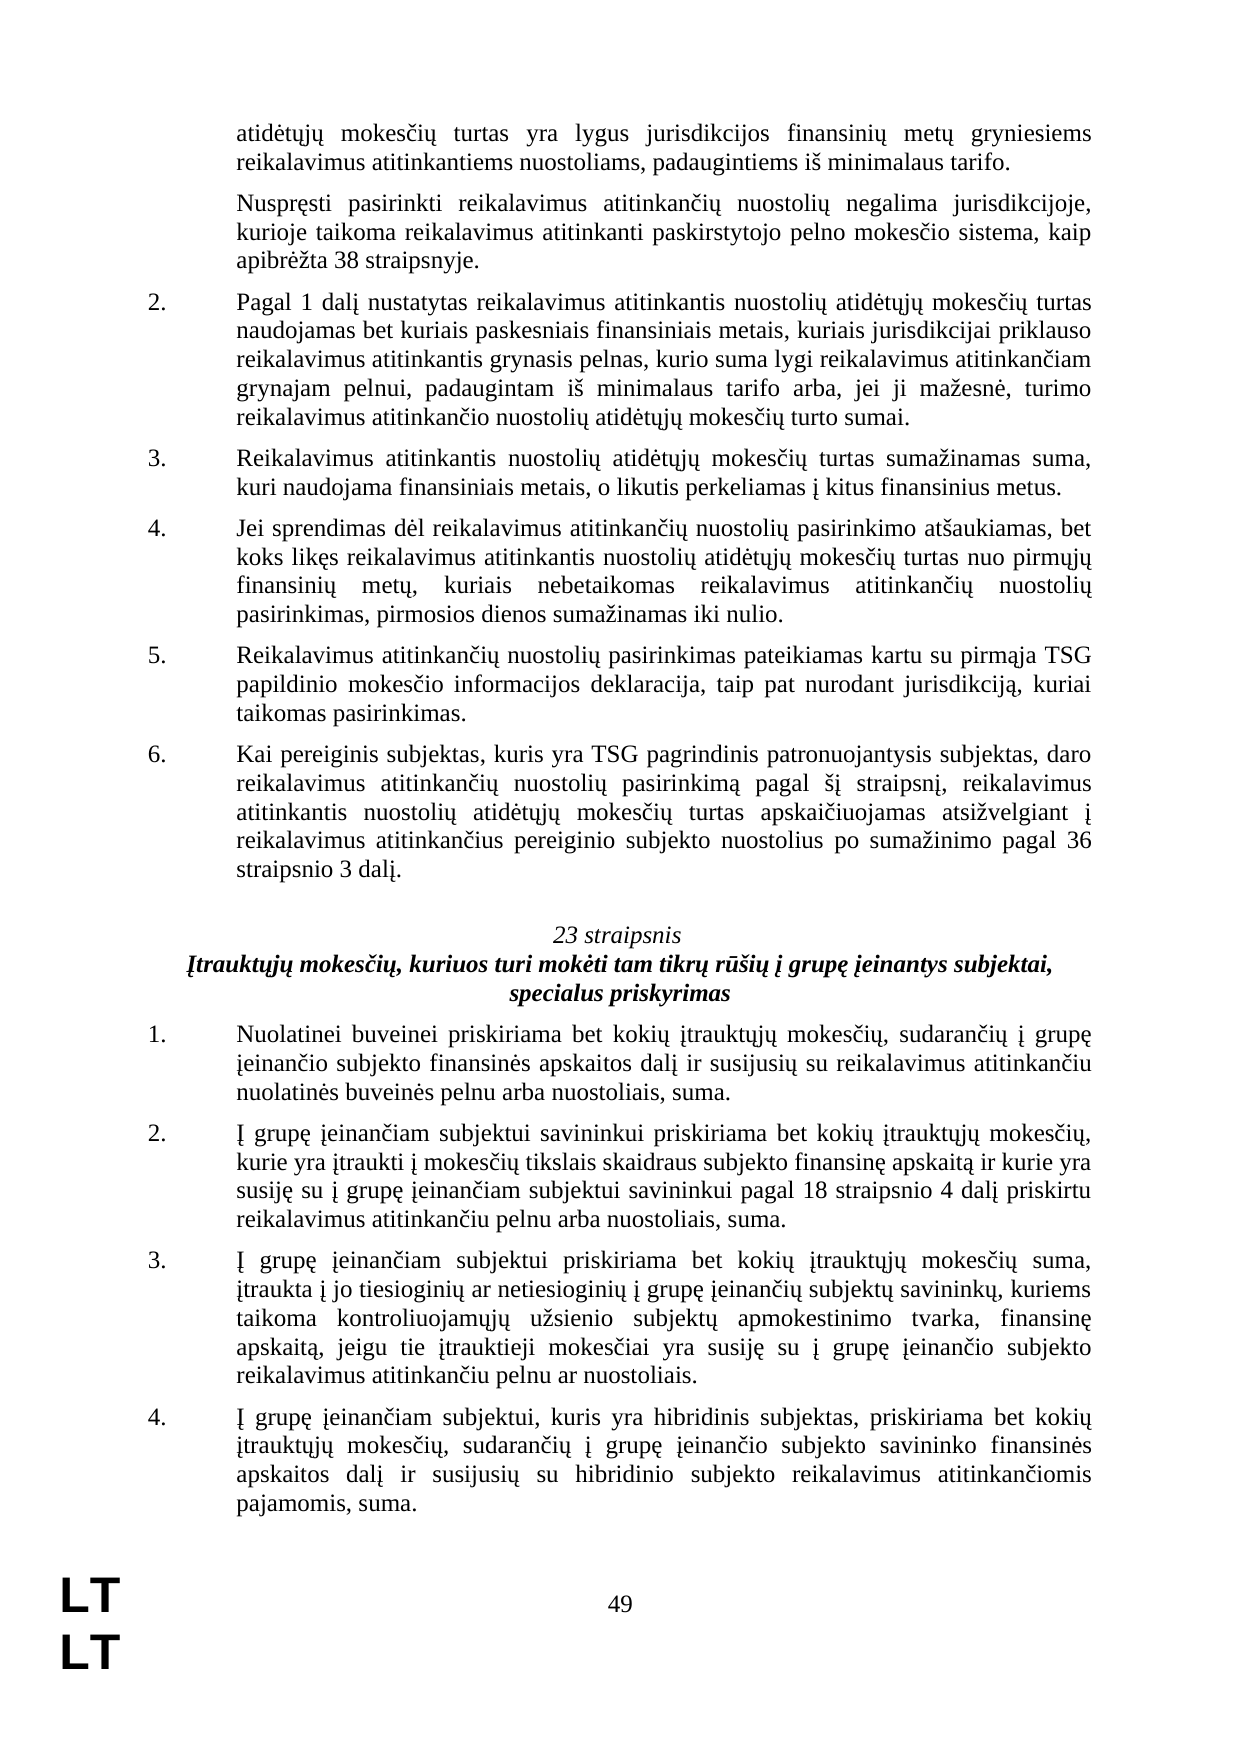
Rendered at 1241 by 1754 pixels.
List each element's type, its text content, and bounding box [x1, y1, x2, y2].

text 23 straipsnis Įtrauktųjų mokesčių, kuriuos turi mokėti tam tikrų rūšių į grupę įeinantys subjektai, specialus priskyrimas [148, 921, 1092, 1007]
text 4. Į grupę įeinančiam subjektui, kuris yra hibridinis subjektas, priskiriama bet kokių įtrauktųjų mokesčių, sudarančių į grupę įeinančio subjekto savininko finansinės apskaitos dalį ir susijusių su hibridinio subjekto reikalavimus atitinkančiomis pajamomis, suma. [148, 1402, 1092, 1517]
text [148, 118, 1092, 176]
text Nuspręsti pasirinkti reikalavimus atitinkančių nuostolių negalima jurisdikcijoje, kurioje taikoma reikalavimus atitinkanti paskirstytojo pelno mokesčio sistema, kaip apibrėžta 38 straipsnyje. [236, 188, 1092, 274]
text 6. Kai pereiginis subjektas, kuris yra TSG pagrindinis patronuojantysis subjektas, daro reikalavimus atitinkančių nuostolių pasirinkimą pagal šį straipsnį, reikalavimus atitinkantis nuostolių atidėtųjų mokesčių turtas apskaičiuojamas atsižvelgiant į reikalavimus atitinkančius pereiginio subjekto nuostolius po sumažinimo pagal 36 straipsnio 3 dalį. [148, 739, 1092, 883]
text 3. Į grupę įeinančiam subjektui priskiriama bet kokių įtrauktųjų mokesčių suma, įtraukta į jo tiesioginių ar netiesioginių į grupę įeinančių subjektų savininkų, kuriems taikoma kontroliuojamųjų užsienio subjektų apmokestinimo tvarka, finansinę apskaitą, jeigu tie įtrauktieji mokesčiai yra susiję su į grupę įeinančio subjekto reikalavimus atitinkančiu pelnu ar nuostoliais. [148, 1246, 1092, 1389]
text 3. Reikalavimus atitinkantis nuostolių atidėtųjų mokesčių turtas sumažinamas suma, kuri naudojama finansiniais metais, o likutis perkeliamas į kitus finansinius metus. [148, 443, 1092, 501]
text 1. Nuolatinei buveinei priskiriama bet kokių įtrauktųjų mokesčių, sudarančių į grupę įeinančio subjekto finansinės apskaitos dalį ir susijusių su reikalavimus atitinkančiu nuolatinės buveinės pelnu arba nuostoliais, suma. [148, 1019, 1092, 1106]
text 5. Reikalavimus atitinkančių nuostolių pasirinkimas pateikiamas kartu su pirmąja TSG papildinio mokesčio informacijos deklaracija, taip pat nurodant jurisdikciją, kuriai taikomas pasirinkimas. [148, 641, 1092, 727]
text 2. Į grupę įeinančiam subjektui savininkui priskiriama bet kokių įtrauktųjų mokesčių, kurie yra įtraukti į mokesčių tikslais skaidraus subjekto finansinę apskaitą ir kurie yra susiję su į grupę įeinančiam subjektui savininkui pagal 18 straipsnio 4 dalį priskirtu reikalavimus atitinkančiu pelnu arba nuostoliais, suma. [148, 1118, 1092, 1233]
text 4. Jei sprendimas dėl reikalavimus atitinkančių nuostolių pasirinkimo atšaukiamas, bet koks likęs reikalavimus atitinkantis nuostolių atidėtųjų mokesčių turtas nuo pirmųjų finansinių metų, kuriais nebetaikomas reikalavimus atitinkančių nuostolių pasirinkimas, pirmosios dienos sumažinamas iki nulio. [148, 513, 1092, 628]
text 2. Pagal 1 dalį nustatytas reikalavimus atitinkantis nuostolių atidėtųjų mokesčių turtas naudojamas bet kuriais paskesniais finansiniais metais, kuriais jurisdikcijai priklauso reikalavimus atitinkantis grynasis pelnas, kurio suma lygi reikalavimus atitinkančiam grynajam pelnui, padaugintam iš minimalaus tarifo arba, jei ji mažesnė, turimo reikalavimus atitinkančio nuostolių atidėtųjų mokesčių turto sumai. [148, 287, 1092, 431]
